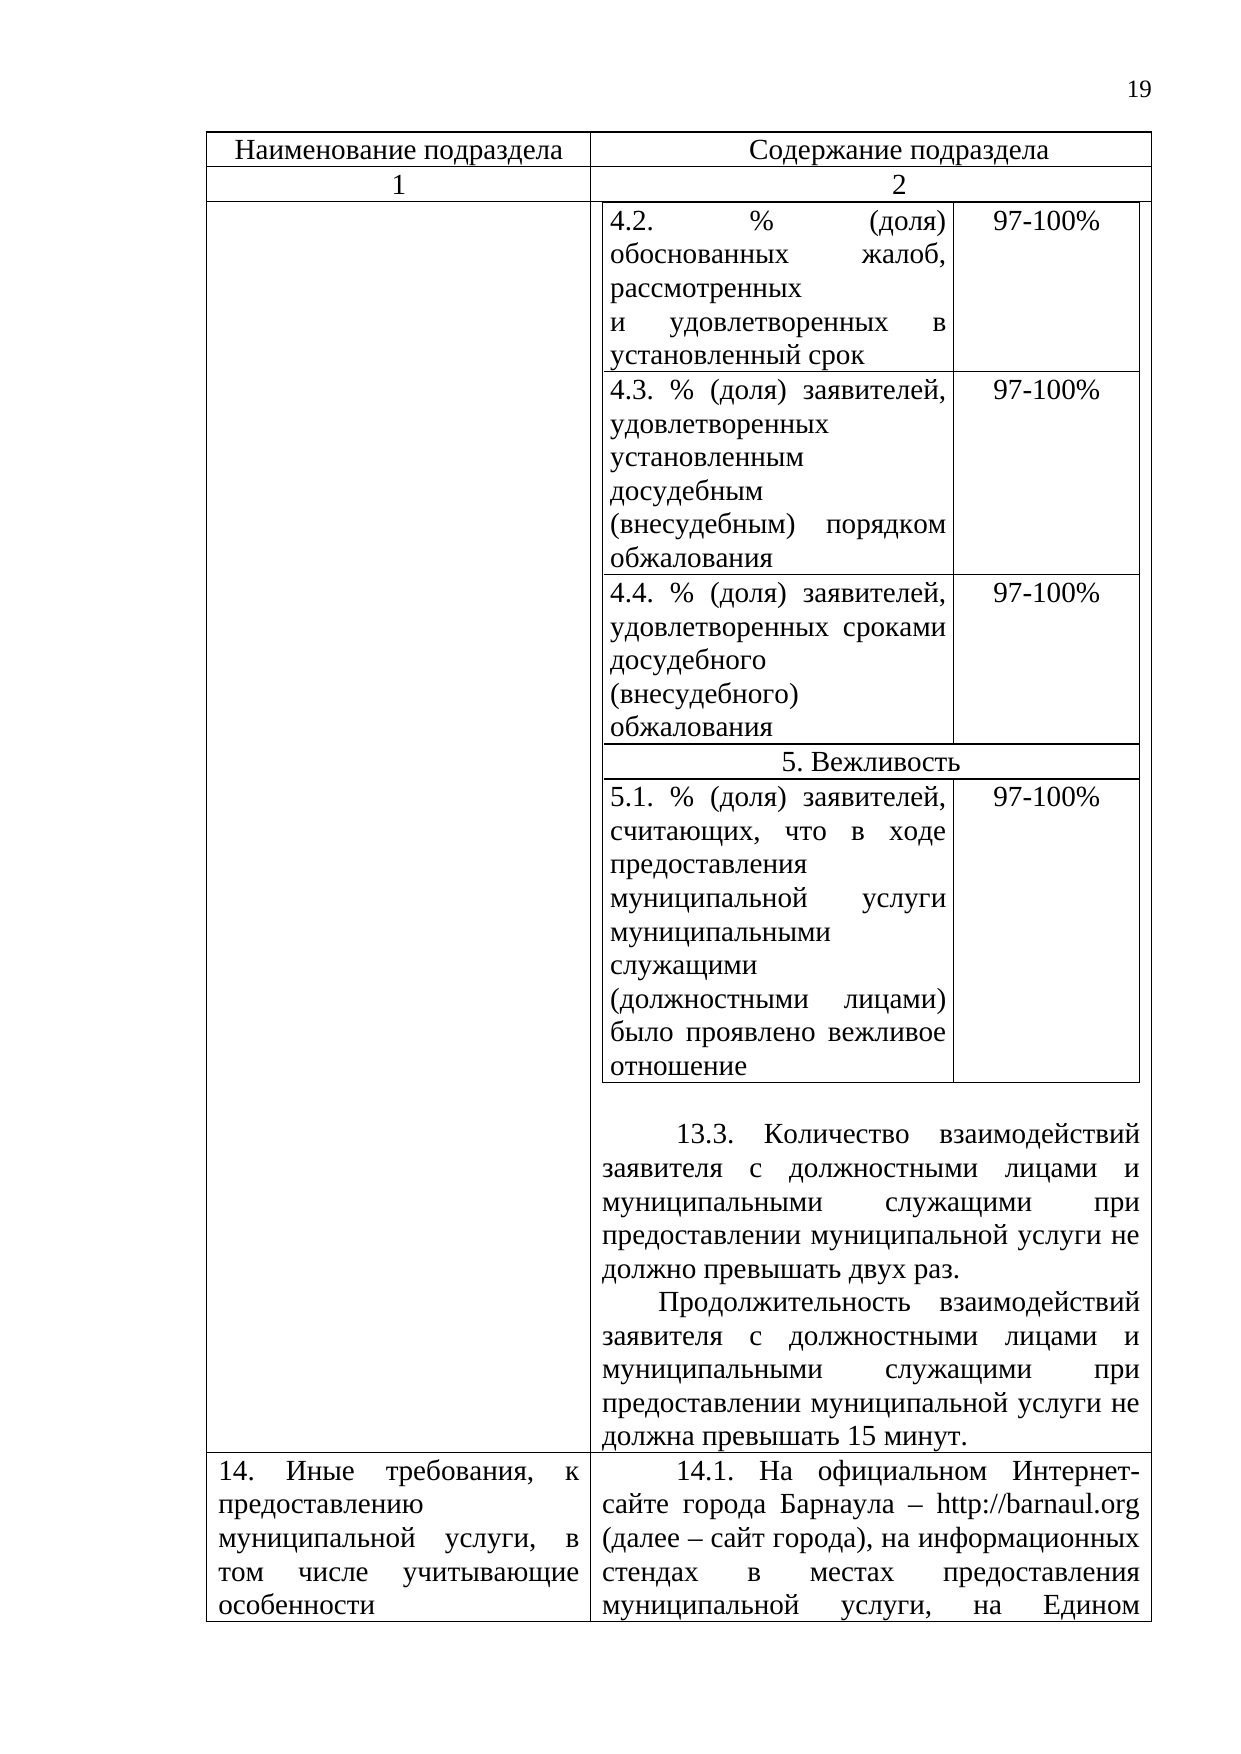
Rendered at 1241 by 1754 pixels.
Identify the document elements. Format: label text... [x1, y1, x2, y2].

table_cell 2 [591, 167, 1151, 201]
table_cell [207, 1453, 590, 1621]
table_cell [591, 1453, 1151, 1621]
table_header Содержание подраздела [591, 133, 1151, 166]
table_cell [207, 202, 590, 1452]
table_header Наименование подраздела [207, 133, 590, 166]
table_cell 1 [207, 167, 590, 201]
